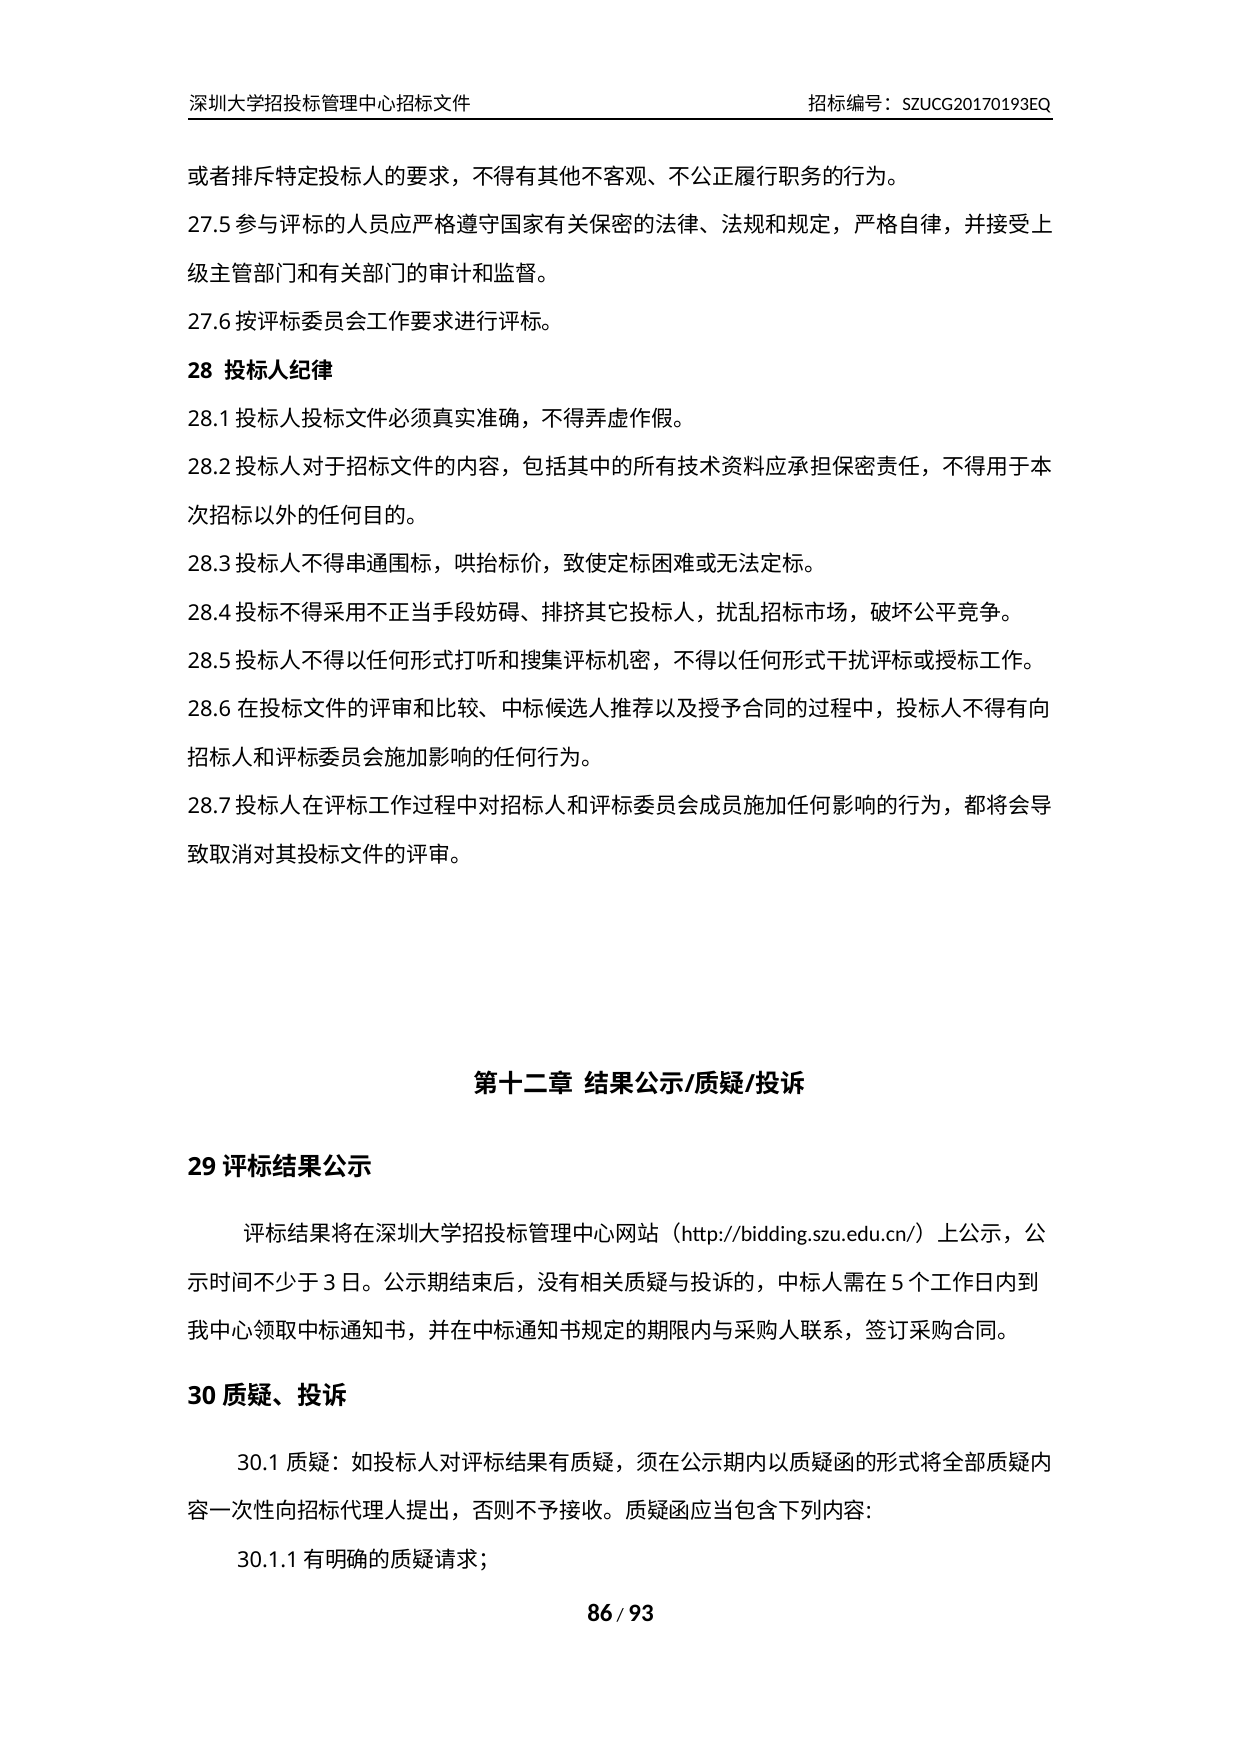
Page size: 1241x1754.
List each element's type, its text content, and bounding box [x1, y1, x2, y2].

text 28.5投标人不得以任何形式打听和搜集评标机密，不得以任何形式干扰评标或授标工作。 [187, 643, 1053, 675]
text 28.3投标人不得串通围标，哄抬标价，致使定标困难或无法定标。 [187, 546, 1053, 578]
text 27.6按评标委员会工作要求进行评标。 [187, 304, 1053, 336]
text 30.1 质疑：如投标人对评标结果有质疑，须在公示期内以质疑函的形式将全部质疑内容一次性向招标代理人提出，否则不予接收。质疑函应当包含下列内容: [187, 1444, 1053, 1526]
text 28.4投标不得采用不正当手段妨碍、排挤其它投标人，扰乱招标市场，破坏公平竞争。 [187, 594, 1053, 627]
text 28.1投标人投标文件必须真实准确，不得弄虚作假。 [187, 401, 1053, 433]
text 评标结果将在深圳大学招投标管理中心网站（http://bidding.szu.edu.cn/）上公示，公示时间不少于3日。公示期结束后，没有相关质疑与投诉的，中标人需在5个工作日内到我中心领取中标通知书，并在中标通知书规定的期限内与采购人联系，签订采购合同。 [187, 1215, 1053, 1345]
text 29 评标结果公示 [187, 1132, 1053, 1197]
text 30 质疑、投诉 [187, 1361, 1053, 1426]
text 27.5参与评标的人员应严格遵守国家有关保密的法律、法规和规定，严格自律，并接受上级主管部门和有关部门的审计和监督。 [187, 207, 1053, 288]
text 第十二章 结果公示/质疑/投诉 [225, 1049, 1053, 1114]
text 28.6 在投标文件的评审和比较、中标候选人推荐以及授予合同的过程中，投标人不得有向招标人和评标委员会施加影响的任何行为。 [187, 691, 1053, 772]
text 28.7投标人在评标工作过程中对招标人和评标委员会成员施加任何影响的行为，都将会导致取消对其投标文件的评审。 [187, 788, 1053, 869]
text 30.1.1有明确的质疑请求； [187, 1541, 1053, 1574]
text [187, 158, 1053, 191]
text 28.2投标人对于招标文件的内容，包括其中的所有技术资料应承担保密责任，不得用于本次招标以外的任何目的。 [187, 449, 1053, 530]
text 28 投标人纪律 [187, 352, 1053, 385]
